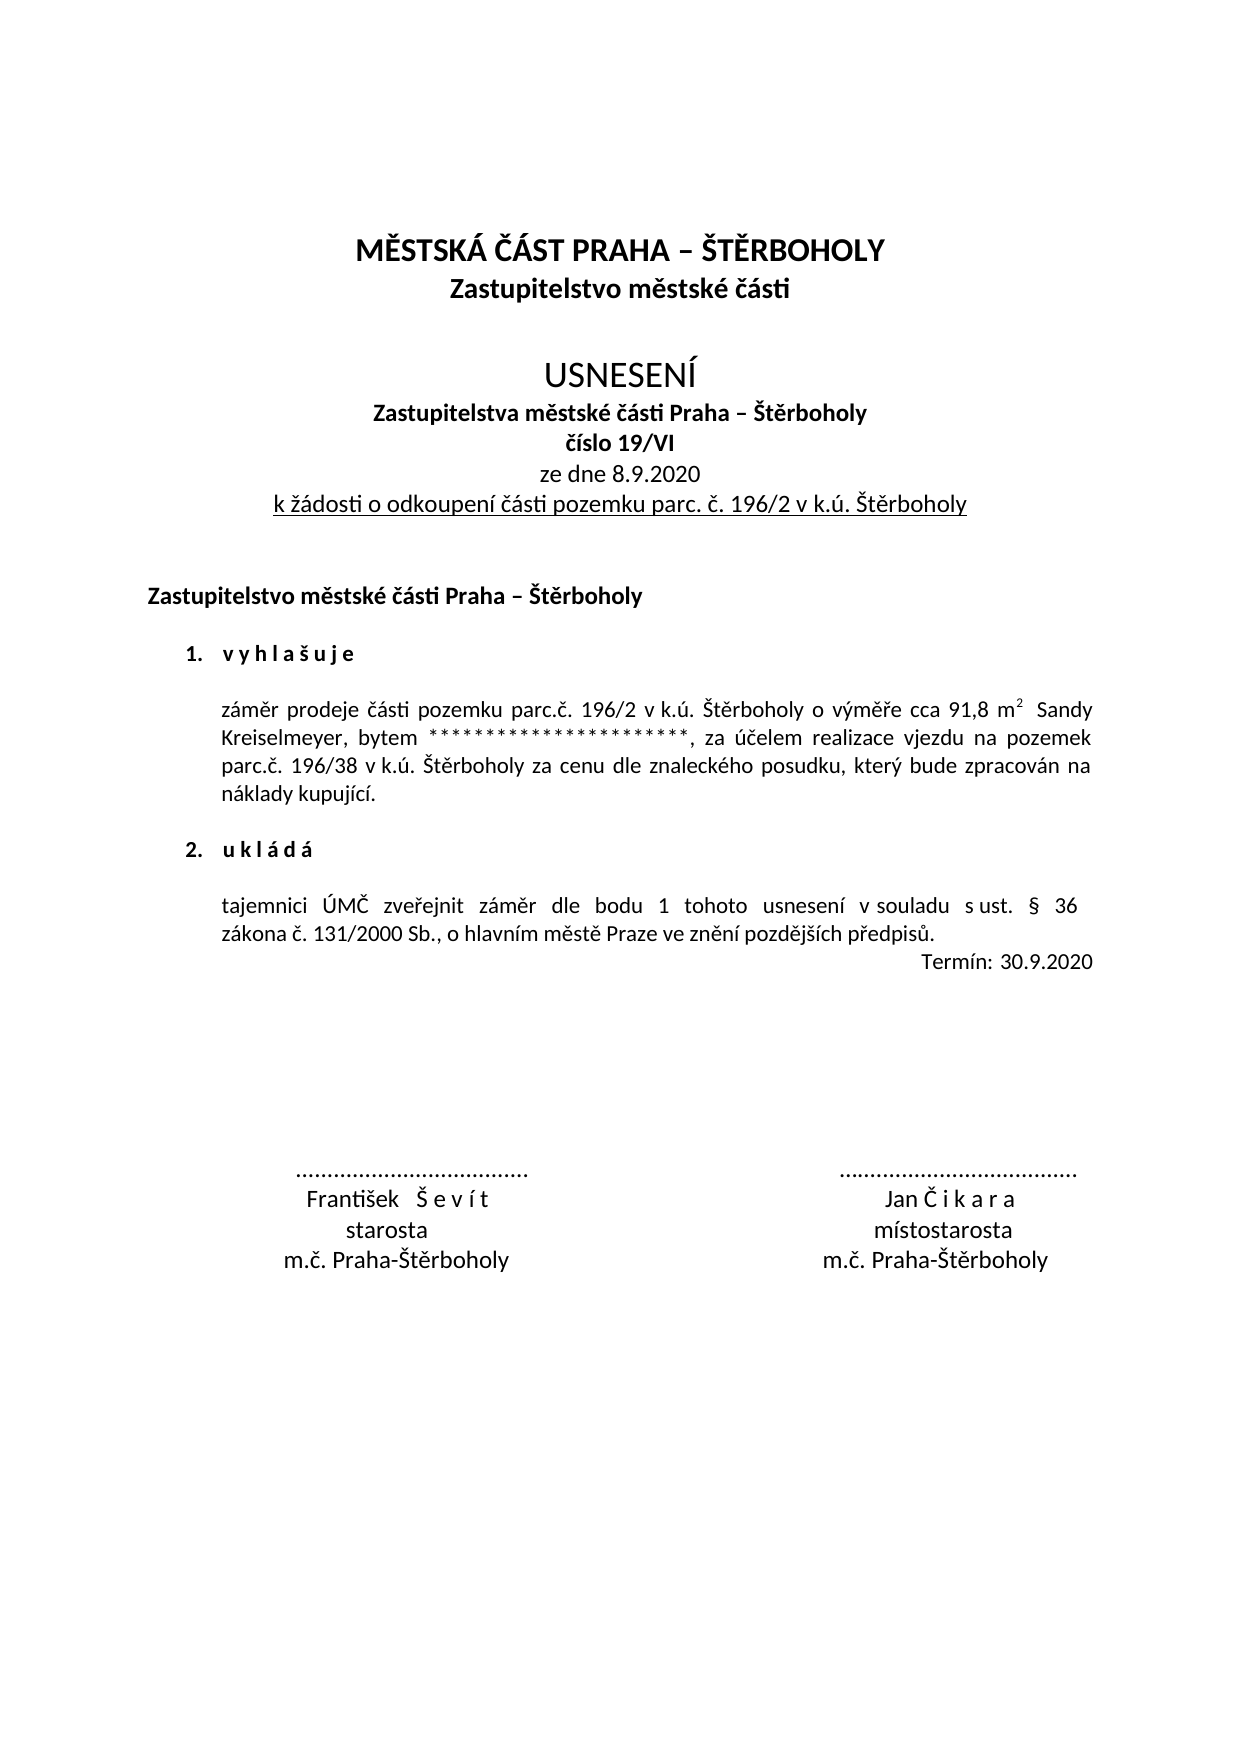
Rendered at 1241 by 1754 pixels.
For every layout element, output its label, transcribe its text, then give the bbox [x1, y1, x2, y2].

text m.č. Praha-Štěrboholy m.č. Praha-Štěrboholy [148, 1245, 1093, 1275]
text číslo 19/VI [148, 428, 1093, 458]
title Usnesení [148, 351, 1093, 397]
list v y h l a š u j e [185, 639, 1093, 667]
subtitle Zastupitelstva městské části Praha – Štěrboholy [148, 397, 1093, 428]
title Městská část Praha – Štěrboholy [148, 229, 1093, 270]
text František Š e v í t Jan Č i k a r a [148, 1184, 1093, 1214]
text ze dne 8.9.2020 [148, 458, 1093, 489]
text k žádosti o odkoupení části pozemku parc. č. 196/2 v k.ú. Štěrboholy [148, 489, 1093, 519]
text starosta místostarosta [148, 1214, 1093, 1245]
text ..................................... …................................... [221, 1153, 1093, 1184]
list u k l á d á [185, 835, 1093, 863]
title Zastupitelstvo městské části [148, 270, 1093, 305]
text Termín: 30.9.2020 [288, 947, 1093, 975]
text tajemnici ÚMČ zveřejnit záměr dle bodu 1 tohoto usnesení v souladu s ust. § 36 zákona č. 131/2000 Sb., o hlavním městě Praze ve znění pozdějších předpisů. [185, 891, 1093, 947]
text záměr prodeje části pozemku parc.č. 196/2 v k.ú. Štěrboholy o výměře cca 91,8 m2 Sandy Kreiselmeyer, bytem ***********************, za účelem realizace vjezdu na pozemek parc.č. 196/38 v k.ú. Štěrboholy za cenu dle znaleckého posudku, který bude zpracován na náklady kupující. [221, 695, 1093, 807]
subtitle Zastupitelstvo městské části Praha – Štěrboholy [148, 580, 1093, 611]
